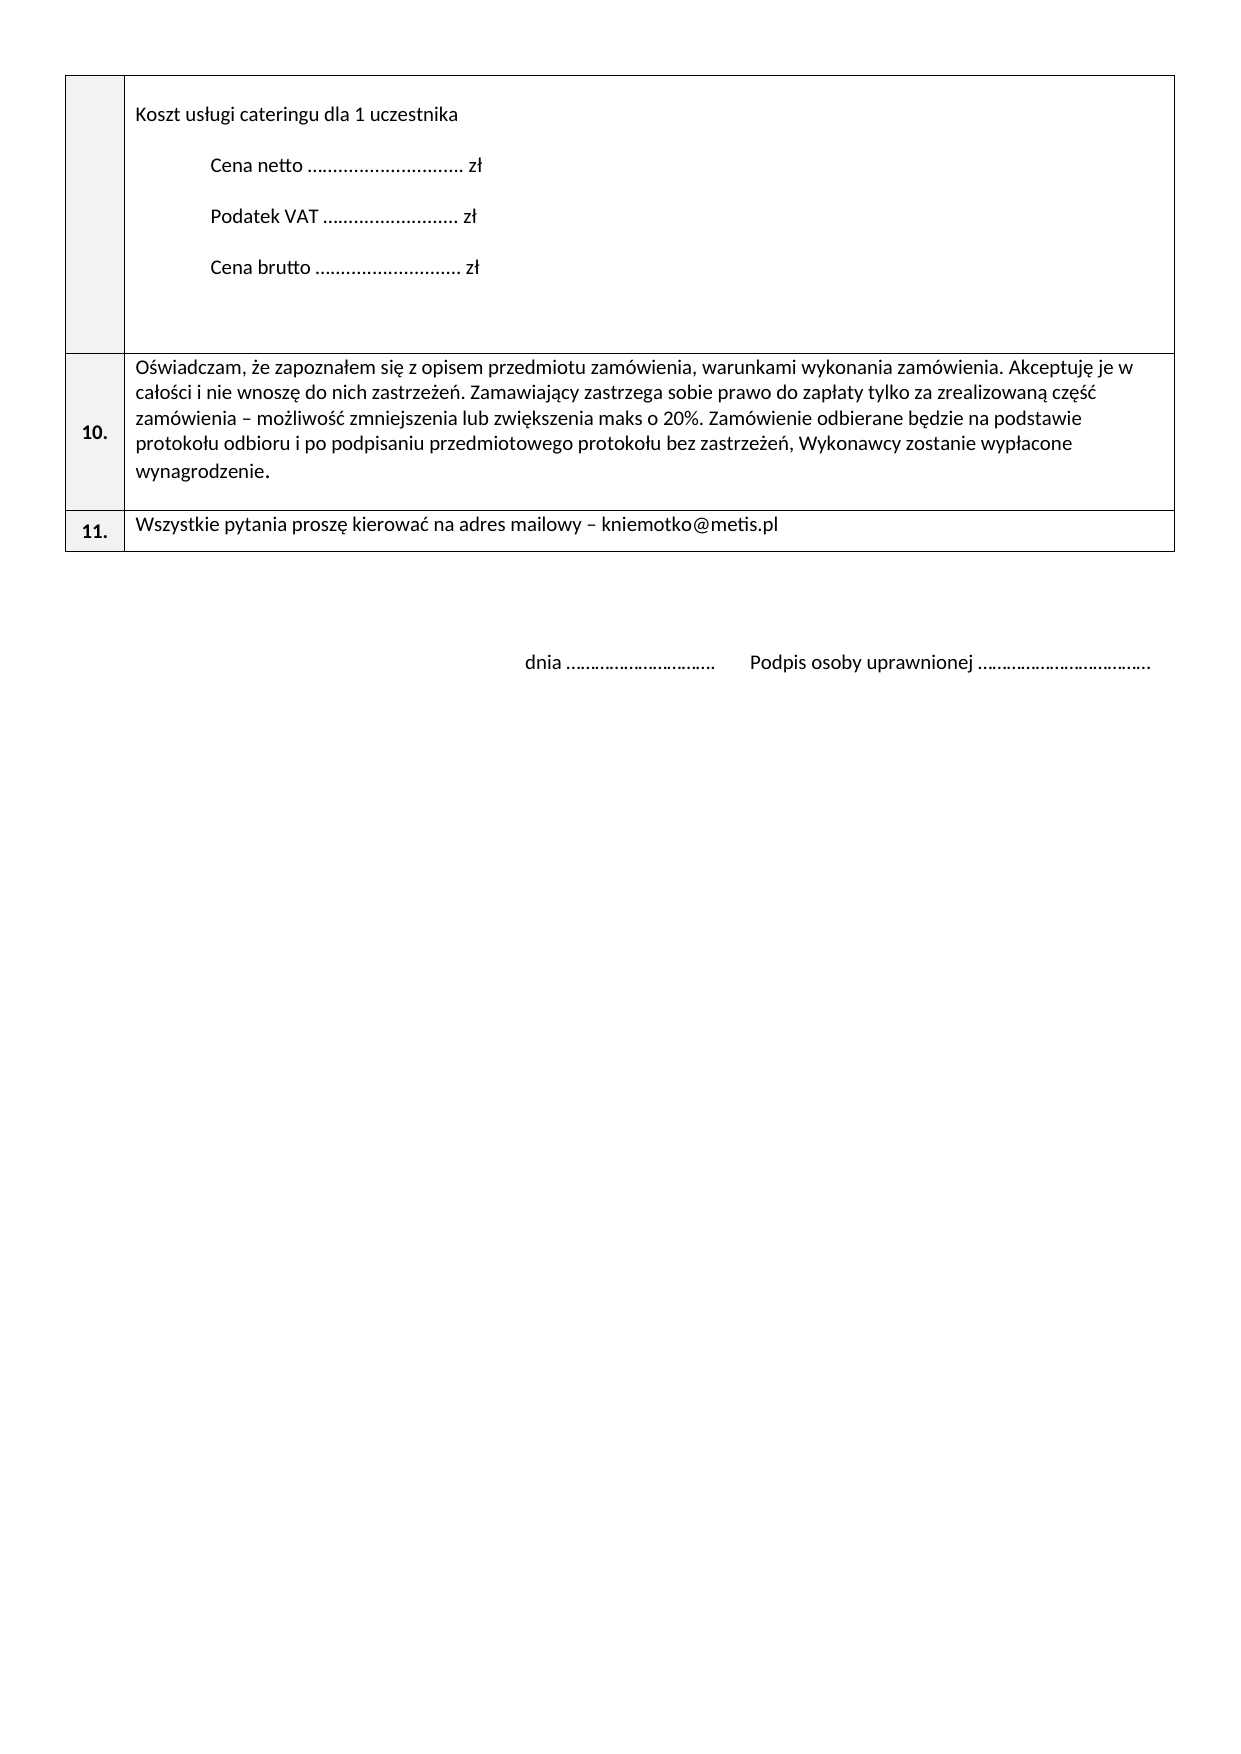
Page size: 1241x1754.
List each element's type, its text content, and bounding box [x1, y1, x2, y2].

table_cell 9. [66, 76, 124, 353]
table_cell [125, 76, 1174, 353]
table_cell 11. [66, 511, 124, 551]
text dnia …………………………. Podpis osoby uprawnionej ……………………………… [75, 649, 1165, 675]
table_cell Wszystkie pytania proszę kierować na adres mailowy – kniemotko@metis.pl [125, 511, 1174, 551]
table_cell 10. [66, 354, 124, 510]
table_cell Oświadczam, że zapoznałem się z opisem przedmiotu zamówienia, warunkami wykonania zamówienia. Akceptuję je w całości i nie wnoszę do nich zastrzeżeń. Zamawiający zastrzega sobie prawo do zapłaty tylko za zrealizowaną część zamówienia – możliwość zmniejszenia lub zwiększenia maks o 20%. Zamówienie odbierane będzie na podstawie protokołu odbioru i po podpisaniu przedmiotowego protokołu bez zastrzeżeń, Wykonawcy zostanie wypłacone wynagrodzenie. [125, 354, 1174, 510]
